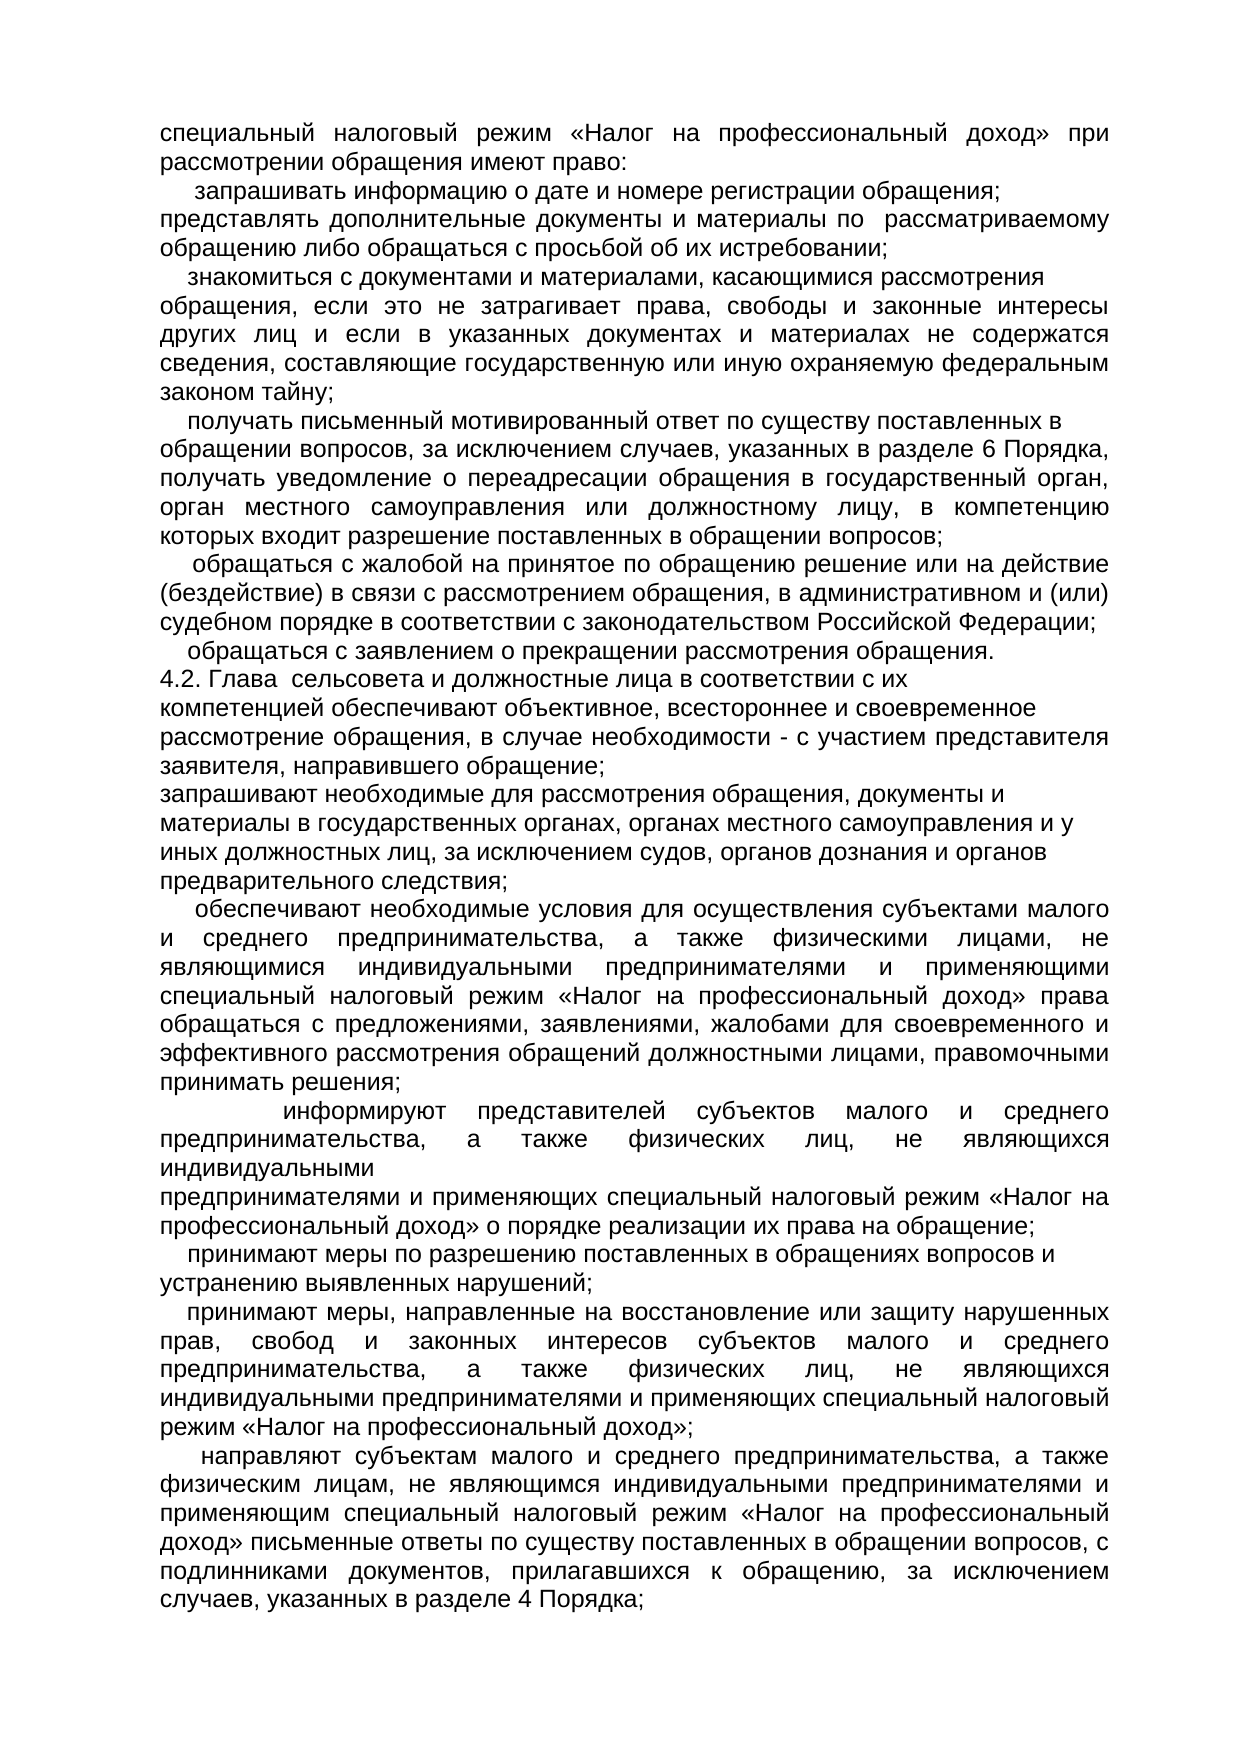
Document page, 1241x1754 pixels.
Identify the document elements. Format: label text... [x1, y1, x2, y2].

text информируют представителей субъектов малого и среднего предпринимательства, а также физических лиц, не являющихся индивидуальными [159, 1096, 1110, 1182]
text обращении вопросов, за исключением случаев, указанных в разделе 6 Порядка, получать уведомление о переадресации обращения в государственный орган, орган местного самоуправления или должностному лицу, в компетенцию которых входит разрешение поставленных в обращении вопросов; [159, 434, 1110, 549]
text материалы в государственных органах, органах местного самоуправления и у [159, 808, 1110, 837]
text запрашивают необходимые для рассмотрения обращения, документы и [159, 779, 1110, 808]
text обращаться с заявлением о прекращении рассмотрения обращения. [159, 636, 1110, 664]
text представлять дополнительные документы и материалы по рассматриваемому обращению либо обращаться с просьбой об их истребовании; [159, 204, 1110, 262]
text обеспечивают необходимые условия для осуществления субъектами малого и среднего предпринимательства, а также физическими лицами, не являющимися индивидуальными предпринимателями и применяющими специальный налоговый режим «Налог на профессиональный доход» права обращаться с предложениями, заявлениями, жалобами для своевременного и эффективного рассмотрения обращений должностными лицами, правомочными принимать решения; [159, 894, 1110, 1096]
text компетенцией обеспечивают объективное, всестороннее и своевременное [159, 693, 1110, 722]
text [159, 118, 1110, 176]
text устранению выявленных нарушений; [159, 1268, 1110, 1297]
text обращения, если это не затрагивает права, свободы и законные интересы других лиц и если в указанных документах и материалах не содержатся сведения, составляющие государственную или иную охраняемую федеральным законом тайну; [159, 291, 1110, 406]
text запрашивать информацию о дате и номере регистрации обращения; [159, 176, 1110, 204]
text предпринимателями и применяющих специальный налоговый режим «Налог на профессиональный доход» о порядке реализации их права на обращение; [159, 1182, 1110, 1239]
text 4.2. Глава сельсовета и должностные лица в соответствии с их [159, 664, 1110, 693]
text иных должностных лиц, за исключением судов, органов дознания и органов [159, 837, 1110, 866]
text получать письменный мотивированный ответ по существу поставленных в [159, 406, 1110, 434]
text обращаться с жалобой на принятое по обращению решение или на действие (бездействие) в связи с рассмотрением обращения, в административном и (или) судебном порядке в соответствии с законодательством Российской Федерации; [159, 549, 1110, 636]
text принимают меры по разрешению поставленных в обращениях вопросов и [159, 1239, 1110, 1268]
text предварительного следствия; [159, 866, 1110, 894]
text направляют субъектам малого и среднего предпринимательства, а также физическим лицам, не являющимся индивидуальными предпринимателями и применяющим специальный налоговый режим «Налог на профессиональный доход» письменные ответы по существу поставленных в обращении вопросов, с подлинниками документов, прилагавшихся к обращению, за исключением случаев, указанных в разделе 4 Порядка; [159, 1441, 1110, 1613]
text рассмотрение обращения, в случае необходимости - с участием представителя заявителя, направившего обращение; [159, 722, 1110, 779]
text принимают меры, направленные на восстановление или защиту нарушенных прав, свобод и законных интересов субъектов малого и среднего предпринимательства, а также физических лиц, не являющихся индивидуальными предпринимателями и применяющих специальный налоговый режим «Налог на профессиональный доход»; [159, 1297, 1110, 1441]
text знакомиться с документами и материалами, касающимися рассмотрения [159, 262, 1110, 291]
